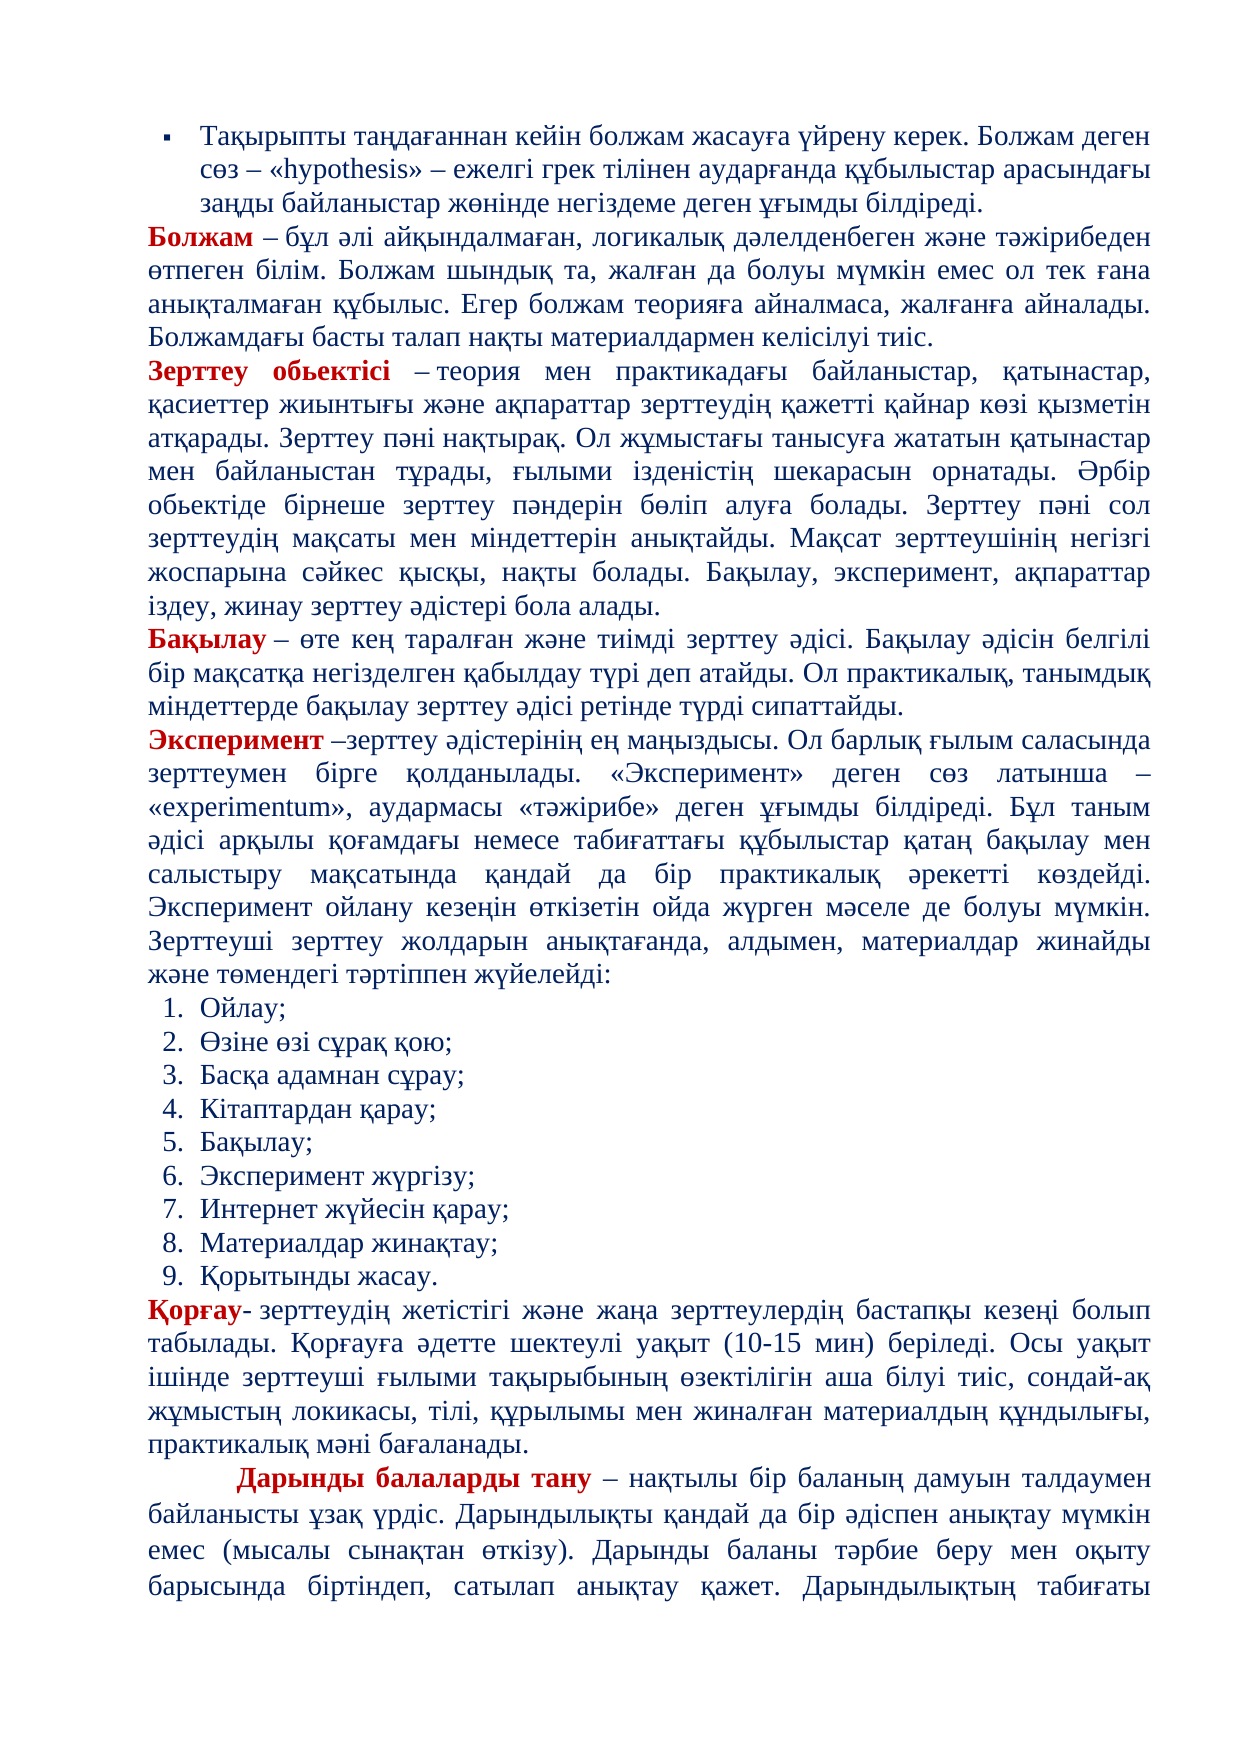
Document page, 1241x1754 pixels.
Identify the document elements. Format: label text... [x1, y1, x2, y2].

text Қорғау- зерттеудің жетістігі және жаңа зерттеулердің бастапқы кезеңі болып табылады. Қорғауға әдетте шектеулі уақыт (10-15 мин) беріледі. Осы уақыт ішінде зерттеуші ғылыми тақырыбының өзектілігін аша білуі тиіс, сондай-ақ жұмыстың локикасы, тілі, құрылымы мен жиналған материалдың құндылығы, практикалық мәні бағаланады. [148, 1191, 1152, 1359]
list Эксперимент жүргізу; [162, 1057, 1152, 1091]
list Кітаптардан қарау; [162, 990, 1152, 1024]
text Болжам – бұл әлі айқындалмаған, логикалық дәлелденбеген және тәжірибеден өтпеген білім. Болжам шындық та, жалған да болуы мүмкін емес ол тек ғана анықталмаған құбылыс. Егер болжам теорияға айналмаса, жалғанға айналады. Болжамдағы басты талап нақты материалдармен келісілуі тиіс. [148, 118, 1152, 252]
list Өзіне өзі сұрақ қою; [162, 923, 1152, 957]
list Интернет жүйесін қарау; [162, 1091, 1152, 1124]
text Эксперимент –зерттеу әдістерінің ең маңыздысы. Ол барлық ғылым саласында зерттеумен бірге қолданылады. «Эксперимент» деген сөз латынша – «experimentum», аудармасы «тәжірибе» деген ұғымды білдіреді. Бұл таным әдісі арқылы қоғамдағы немесе табиғаттағы құбылыстар қатаң бақылау мен салыстыру мақсатында қандай да бір практикалық әрекетті көздейді. Эксперимент ойлану кезеңін өткізетін ойда жүрген мәселе де болуы мүмкін. Зерттеуші зерттеу жолдарын анықтағанда, алдымен, материалдар жинайды және төмендегі тәртіппен жүйелейді: [148, 621, 1152, 889]
list Ойлау; [162, 889, 1152, 923]
list Материалдар жинақтау; [162, 1124, 1152, 1158]
text Бақылау – өте кең таралған және тиімді зерттеу әдісі. Бақылау әдісін белгілі бір мақсатқа негізделген қабылдау түрі деп атайды. Ол практикалық, танымдық міндеттерде бақылау зерттеу әдісі ретінде түрді сипаттайды. [148, 521, 1152, 621]
text Зерттеу обьектісі – теория мен практикадағы байланыстар, қатынастар, қасиеттер жиынтығы және ақпараттар зерттеудің қажетті қайнар көзі қызметін атқарады. Зерттеу пәні нақтырақ. Ол жұмыстағы танысуға жататын қатынастар мен байланыстан тұрады, ғылыми ізденістің шекарасын орнатады. Әрбір обьектіде бірнеше зерттеу пәндерін бөліп алуға болады. Зерттеу пәні сол зерттеудің мақсаты мен міндеттерін анықтайды. Мақсат зерттеушінің негізгі жоспарына сәйкес қысқы, нақты болады. Бақылау, эксперимент, ақпараттар іздеу, жинау зерттеу әдістері бола алады. [148, 252, 1152, 521]
list Қорытынды жасау. [162, 1158, 1152, 1191]
list Басқа адамнан сұрау; [162, 957, 1152, 990]
list Бақылау; [162, 1024, 1152, 1057]
